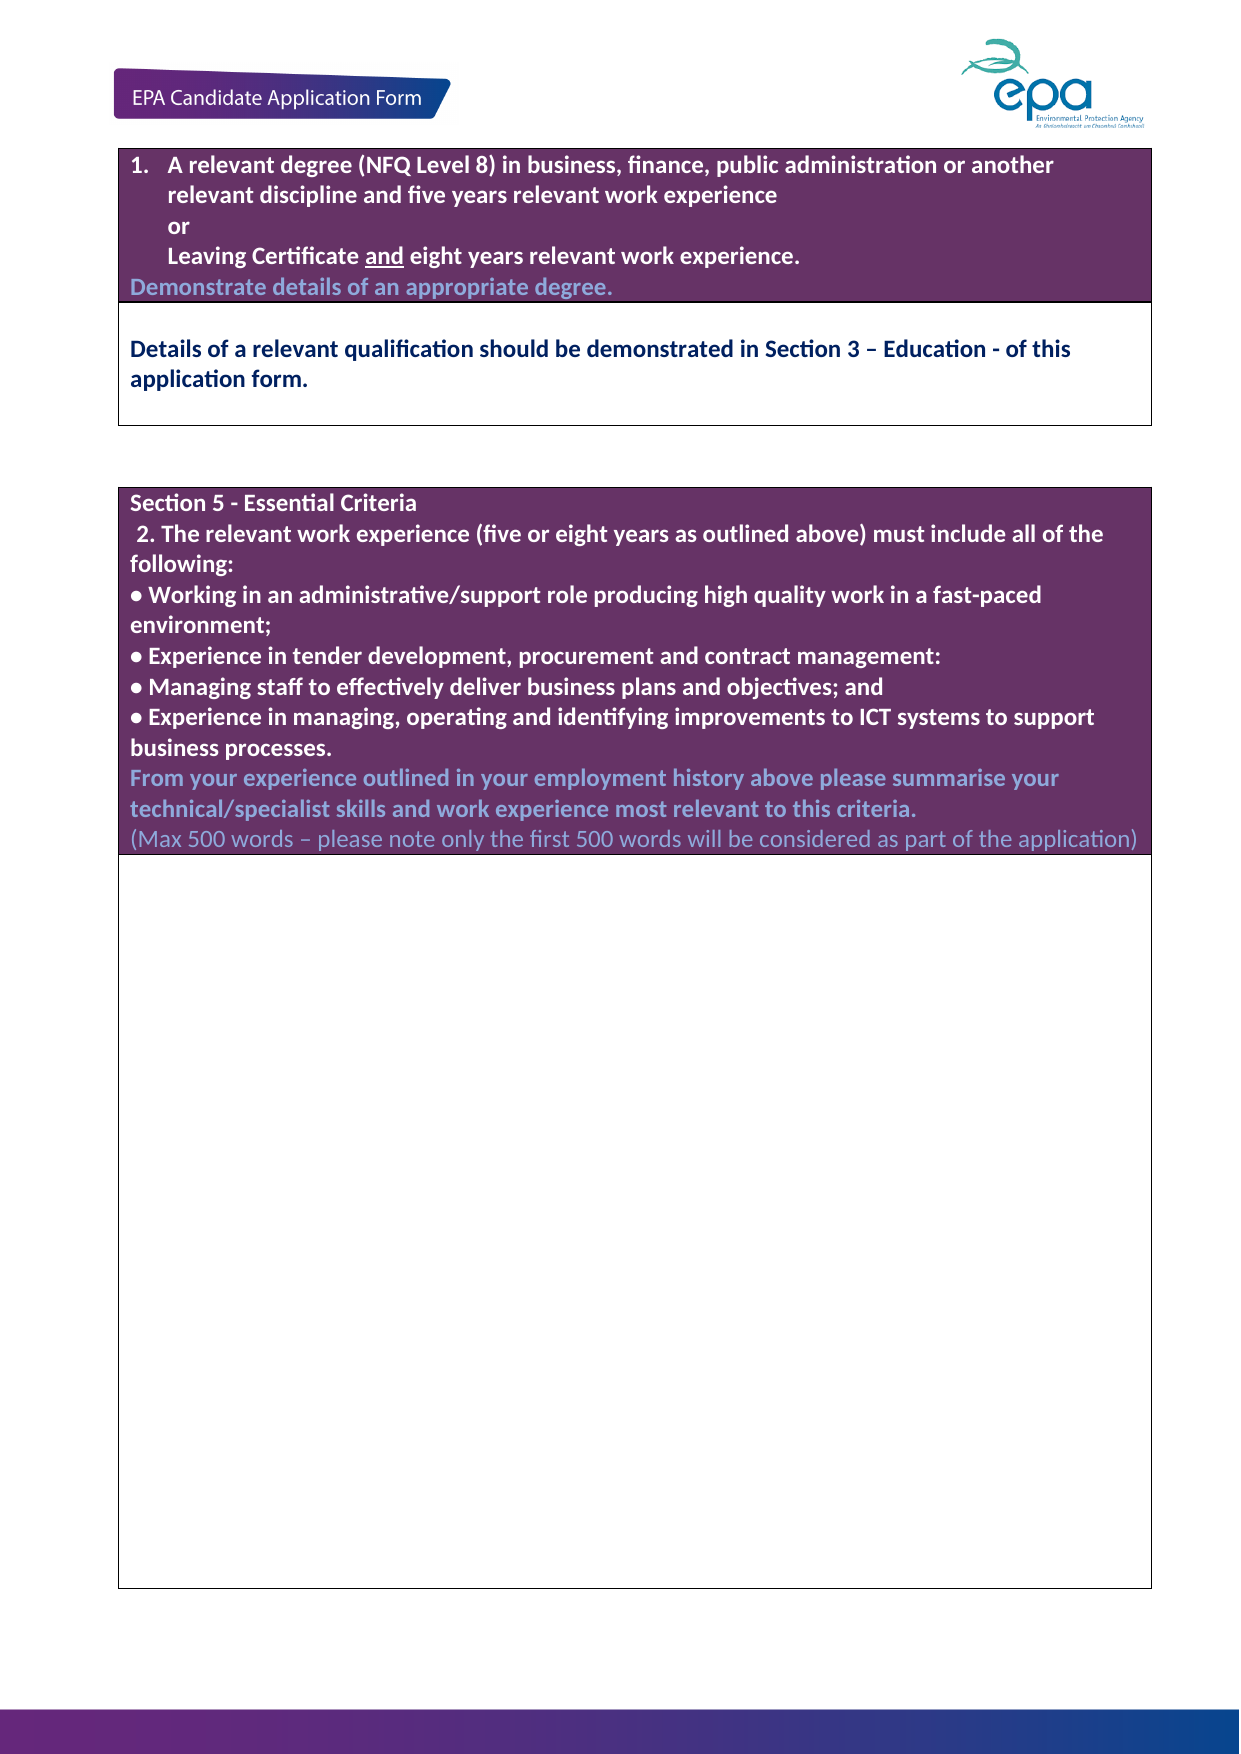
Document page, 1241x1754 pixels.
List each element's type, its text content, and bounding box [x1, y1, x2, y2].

picture [0, 1709, 1239, 1754]
table_cell [119, 855, 1151, 1587]
table_cell Details of a relevant qualification should be demonstrated in Section 3 – Education - of this application form. [119, 303, 1151, 424]
picture [954, 31, 1151, 135]
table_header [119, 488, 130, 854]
picture [108, 62, 459, 125]
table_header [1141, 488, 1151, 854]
